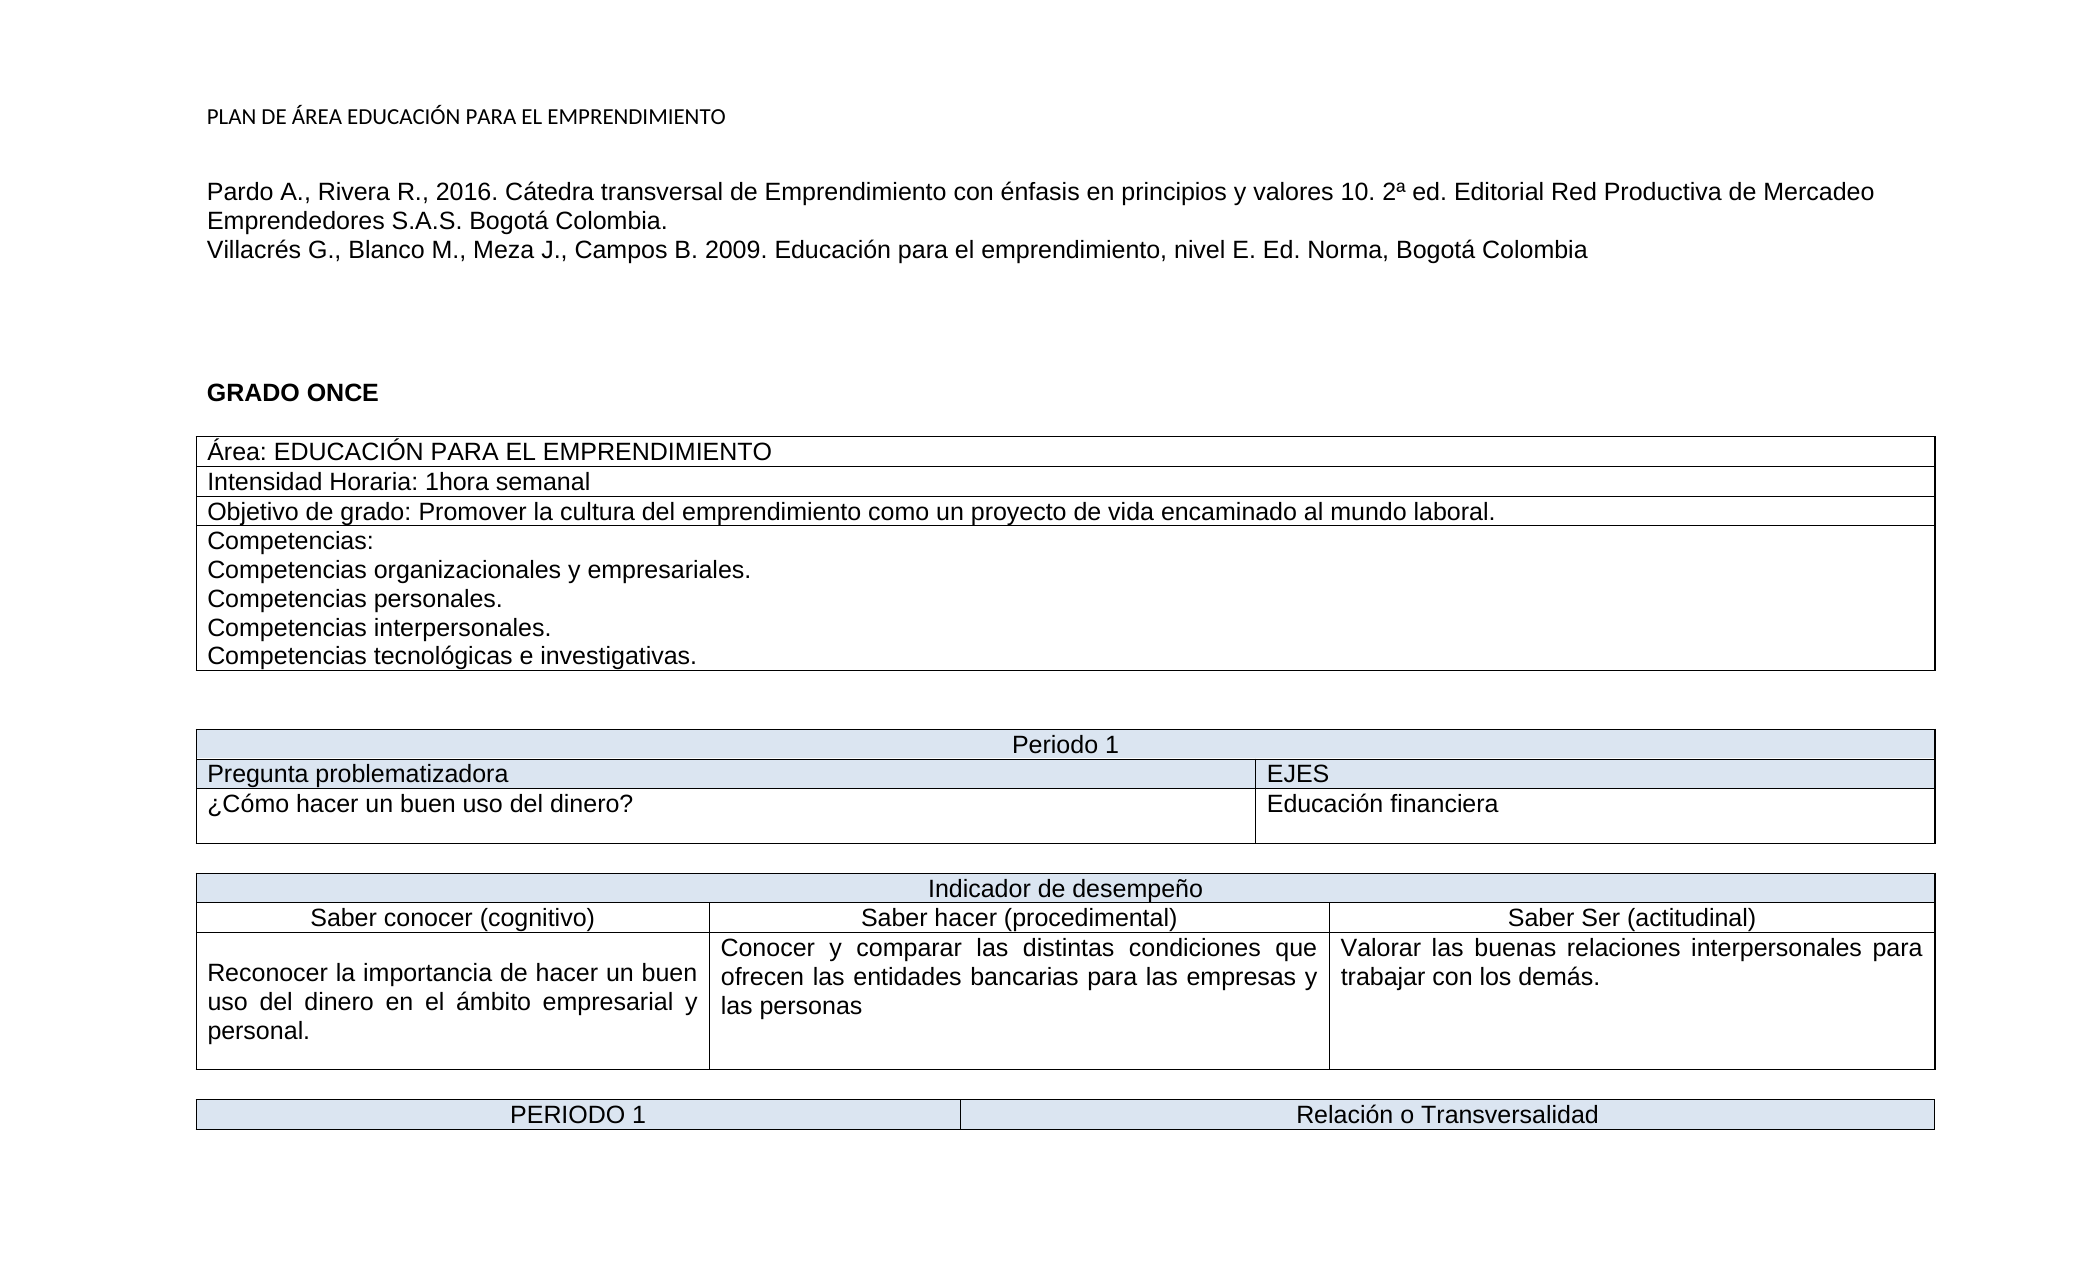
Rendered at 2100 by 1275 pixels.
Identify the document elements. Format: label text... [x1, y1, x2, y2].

table_cell ¿Cómo hacer un buen uso del dinero? [197, 789, 1255, 843]
table_header Periodo 1 [197, 730, 1934, 758]
table_header Indicador de desempeño [197, 874, 1934, 902]
table_cell Saber Ser (actitudinal) [1330, 903, 1934, 932]
text Villacrés G., Blanco M., Meza J., Campos B. 2009. Educación para el emprendimiento, nivel E. Ed. Norma, Bogotá Colombia [207, 235, 2006, 263]
table_cell EJES [1256, 760, 1934, 788]
table_cell Saber hacer (procedimental) [710, 903, 1329, 932]
text Pardo A., Rivera R., 2016. Cátedra transversal de Emprendimiento con énfasis en principios y valores 10. 2ª ed. Editorial Red Productiva de Mercadeo Emprendedores S.A.S. Bogotá Colombia. [207, 177, 2006, 235]
table_cell Reconocer la importancia de hacer un buen uso del dinero en el ámbito empresarial y personal. [197, 933, 709, 1069]
table_cell Saber conocer (cognitivo) [197, 903, 709, 932]
table_cell Pregunta problematizadora [197, 760, 1255, 788]
table_cell Competencias: Competencias organizacionales y empresariales. Competencias personales. Competencias interpersonales. Competencias tecnológicas e investigativas. [197, 526, 1934, 670]
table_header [197, 1100, 960, 1129]
table_header Relación o Transversalidad [961, 1100, 1934, 1129]
table_cell Conocer y comparar las distintas condiciones que ofrecen las entidades bancarias para las empresas y las personas [710, 933, 1329, 1069]
table_cell Intensidad Horaria: 1hora semanal [197, 467, 1934, 496]
table_header Área: EDUCACIÓN PARA EL EMPRENDIMIENTO [197, 437, 1934, 466]
table_cell Objetivo de grado: Promover la cultura del emprendimiento como un proyecto de vida encaminado al mundo laboral. [197, 497, 1934, 525]
table_cell Educación financiera [1256, 789, 1934, 843]
text GRADO ONCE [207, 378, 2006, 407]
table_cell Valorar las buenas relaciones interpersonales para trabajar con los demás. [1330, 933, 1934, 1069]
